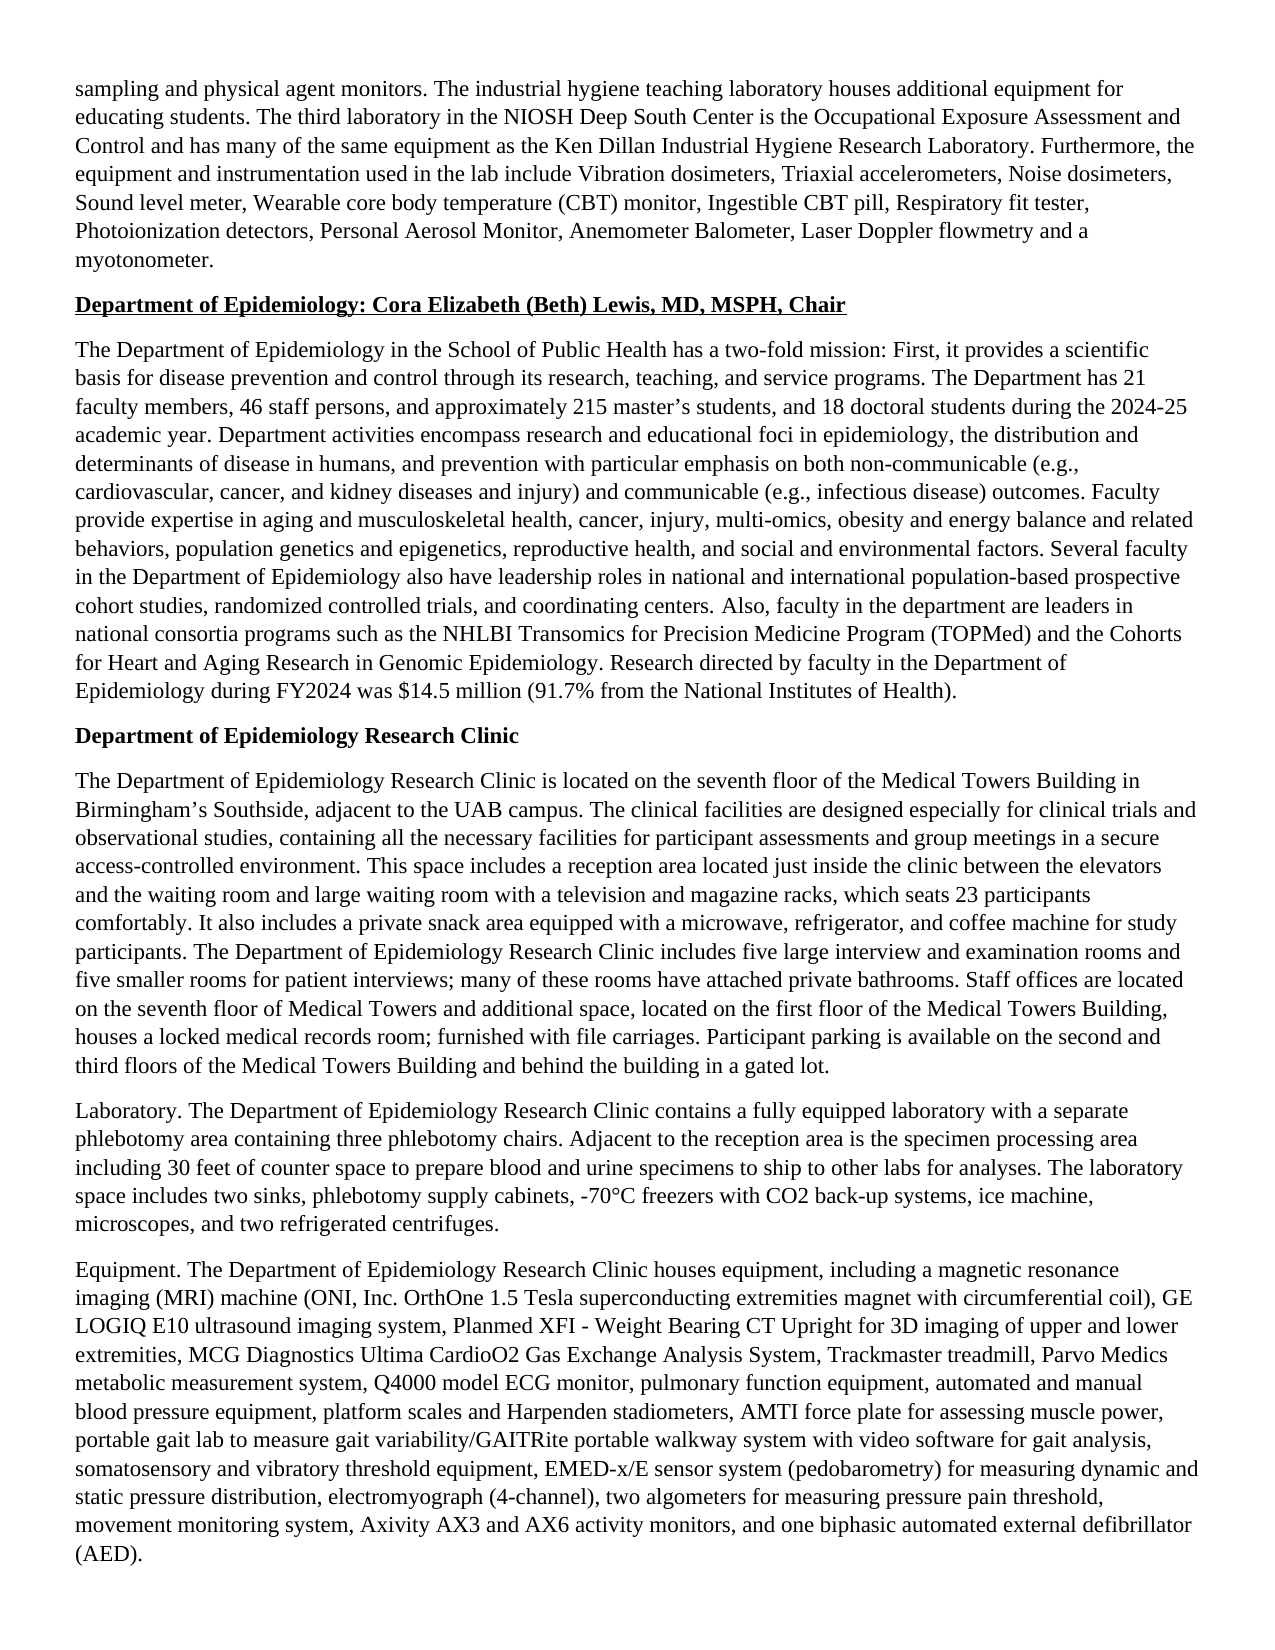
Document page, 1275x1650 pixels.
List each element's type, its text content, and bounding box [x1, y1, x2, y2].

text Laboratory. The Department of Epidemiology Research Clinic contains a fully equipped laboratory with a separate phlebotomy area containing three phlebotomy chairs. Adjacent to the reception area is the specimen processing area including 30 feet of counter space to prepare blood and urine specimens to ship to other labs for analyses. The laboratory space includes two sinks, phlebotomy supply cabinets, -70°C freezers with CO2 back-up systems, ice machine, microscopes, and two refrigerated centrifuges. [75, 1097, 1200, 1237]
text Department of Epidemiology Research Clinic [75, 722, 1200, 748]
text Department of Epidemiology: Cora Elizabeth (Beth) Lewis, MD, MSPH, Chair [75, 291, 1200, 317]
text The Department of Epidemiology in the School of Public Health has a two-fold mission: First, it provides a scientific basis for disease prevention and control through its research, teaching, and service programs. The Department has 21 faculty members, 46 staff persons, and approximately 215 master’s students, and 18 doctoral students during the 2024-25 academic year. Department activities encompass research and educational foci in epidemiology, the distribution and determinants of disease in humans, and prevention with particular emphasis on both non-communicable (e.g., cardiovascular, cancer, and kidney diseases and injury) and communicable (e.g., infectious disease) outcomes. Faculty provide expertise in aging and musculoskeletal health, cancer, injury, multi-omics, obesity and energy balance and related behaviors, population genetics and epigenetics, reproductive health, and social and environmental factors. Several faculty in the Department of Epidemiology also have leadership roles in national and international population-based prospective cohort studies, randomized controlled trials, and coordinating centers. Also, faculty in the department are leaders in national consortia programs such as the NHLBI Transomics for Precision Medicine Program (TOPMed) and the Cohorts for Heart and Aging Research in Genomic Epidemiology. Research directed by faculty in the Department of Epidemiology during FY2024 was $14.5 million (91.7% from the National Institutes of Health). [75, 336, 1200, 703]
text Equipment. The Department of Epidemiology Research Clinic houses equipment, including a magnetic resonance imaging (MRI) machine (ONI, Inc. OrthOne 1.5 Tesla superconducting extremities magnet with circumferential coil), GE LOGIQ E10 ultrasound imaging system, Planmed XFI - Weight Bearing CT Upright for 3D imaging of upper and lower extremities, MCG Diagnostics Ultima CardioO2 Gas Exchange Analysis System, Trackmaster treadmill, Parvo Medics metabolic measurement system, Q4000 model ECG monitor, pulmonary function equipment, automated and manual blood pressure equipment, platform scales and Harpenden stadiometers, AMTI force plate for assessing muscle power, portable gait lab to measure gait variability/GAITRite portable walkway system with video software for gait analysis, somatosensory and vibratory threshold equipment, EMED-x/E sensor system (pedobarometry) for measuring dynamic and static pressure distribution, electromyograph (4-channel), two algometers for measuring pressure pain threshold, movement monitoring system, Axivity AX3 and AX6 activity monitors, and one biphasic automated external defibrillator (AED). [75, 1256, 1200, 1566]
text The Department of Epidemiology Research Clinic is located on the seventh floor of the Medical Towers Building in Birmingham’s Southside, adjacent to the UAB campus. The clinical facilities are designed especially for clinical trials and observational studies, containing all the necessary facilities for participant assessments and group meetings in a secure access-controlled environment. This space includes a reception area located just inside the clinic between the elevators and the waiting room and large waiting room with a television and magazine racks, which seats 23 participants comfortably. It also includes a private snack area equipped with a microwave, refrigerator, and coffee machine for study participants. The Department of Epidemiology Research Clinic includes five large interview and examination rooms and five smaller rooms for patient interviews; many of these rooms have attached private bathrooms. Staff offices are located on the seventh floor of Medical Towers and additional space, located on the first floor of the Medical Towers Building, houses a locked medical records room; furnished with file carriages. Participant parking is available on the second and third floors of the Medical Towers Building and behind the building in a gated lot. [75, 767, 1200, 1078]
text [75, 75, 1200, 272]
